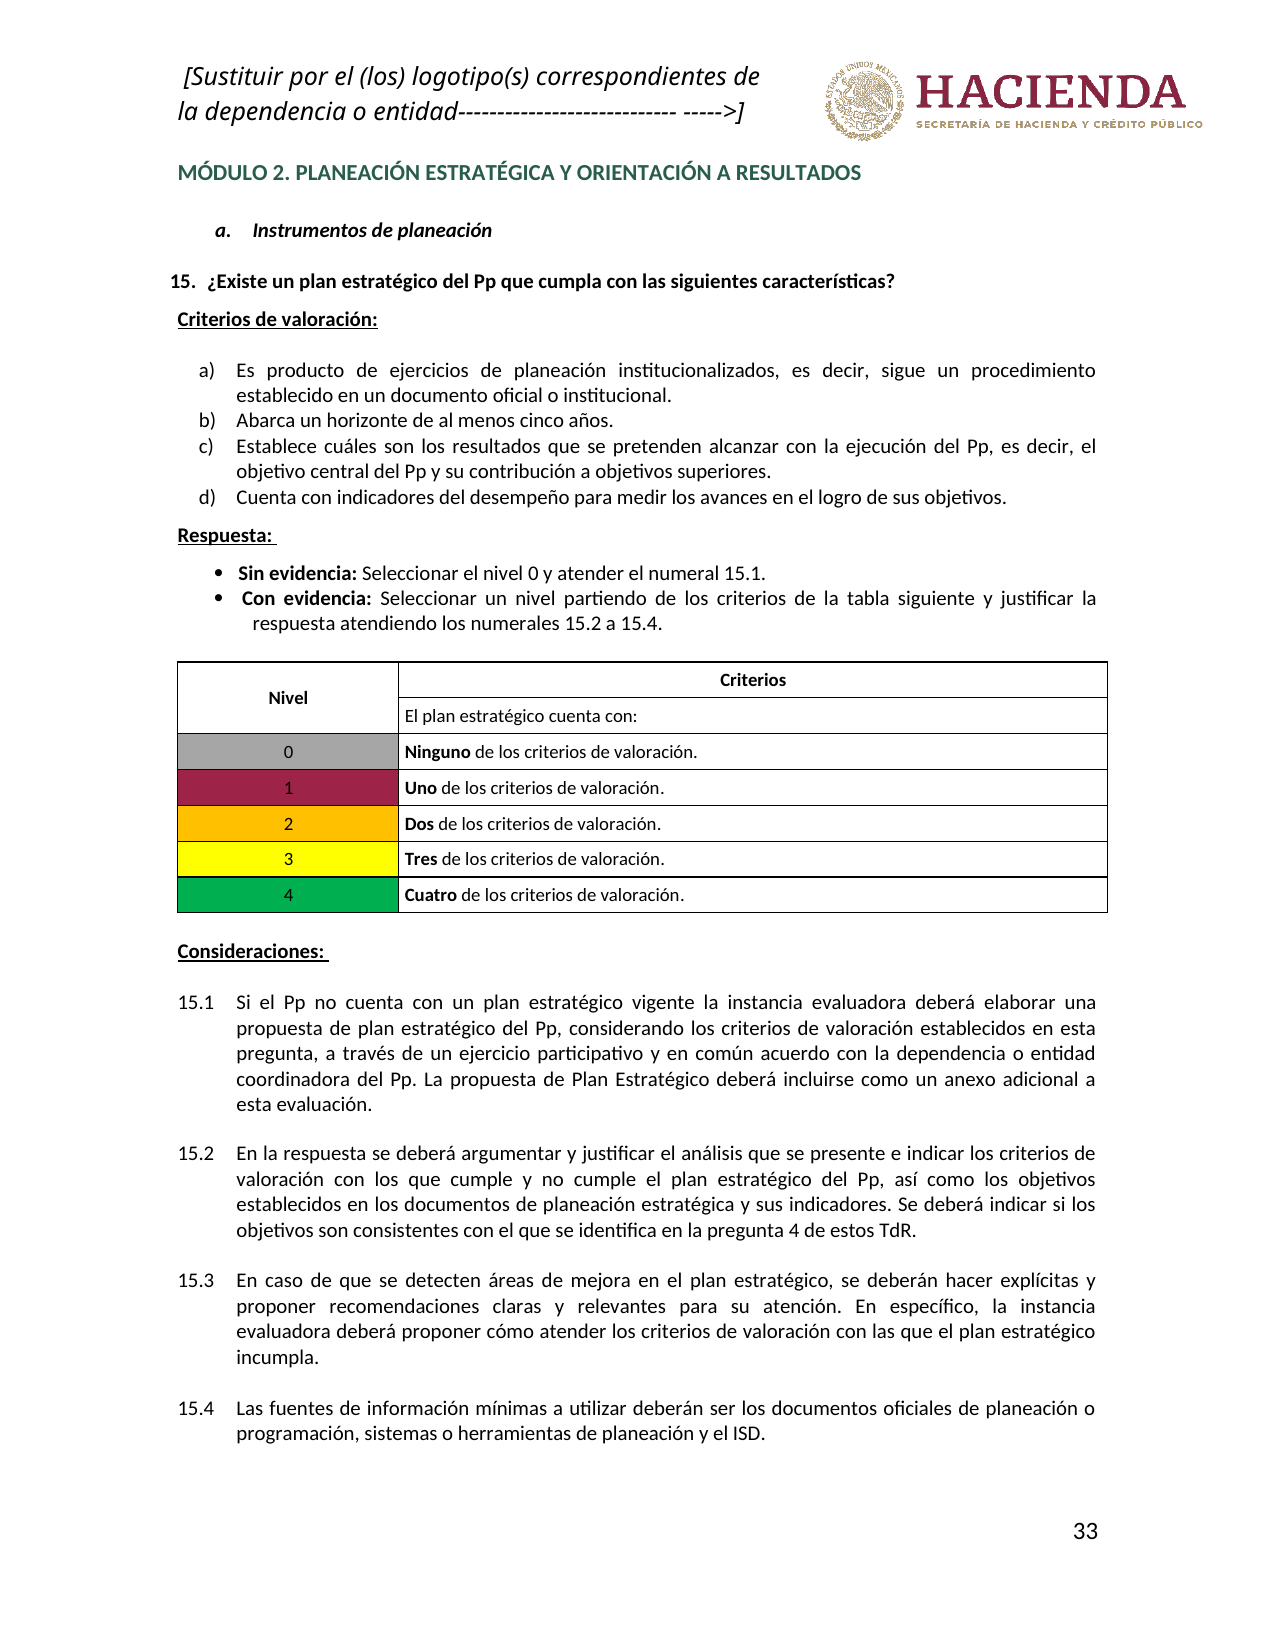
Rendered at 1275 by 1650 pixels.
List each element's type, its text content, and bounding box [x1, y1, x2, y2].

table_cell Ninguno de los criterios de valoración. [399, 734, 1107, 769]
table_header Criterios [399, 663, 1107, 697]
text Consideraciones: [177, 939, 1098, 964]
list Cuenta con indicadores del desempeño para medir los avances en el logro de sus objetivos. [199, 484, 1098, 509]
list En la respuesta se deberá argumentar y justificar el análisis que se presente e indicar los criterios de valoración con los que cumple y no cumple el plan estratégico del Pp, así como los objetivos establecidos en los documentos de planeación estratégica y sus indicadores. Se deberá indicar si los objetivos son consistentes con el que se identifica en la pregunta 4 de estos TdR. [177, 1141, 1098, 1242]
text Respuesta: [177, 522, 1098, 547]
list Si el Pp no cuenta con un plan estratégico vigente la instancia evaluadora deberá elaborar una propuesta de plan estratégico del Pp, considerando los criterios de valoración establecidos en esta pregunta, a través de un ejercicio participativo y en común acuerdo con la dependencia o entidad coordinadora del Pp. La propuesta de Plan Estratégico deberá incluirse como un anexo adicional a esta evaluación. [177, 989, 1098, 1117]
table_cell 2 [178, 806, 398, 841]
table_cell 4 [178, 878, 398, 912]
table_cell 1 [178, 770, 398, 805]
table_cell El plan estratégico cuenta con: [399, 698, 1107, 733]
list ¿Existe un plan estratégico del Pp que cumpla con las siguientes características? [169, 268, 1098, 293]
table_cell Dos de los criterios de valoración. [399, 806, 1107, 841]
list Es producto de ejercicios de planeación institucionalizados, es decir, sigue un procedimiento establecido en un documento oficial o institucional. [199, 357, 1098, 408]
table_cell 3 [178, 842, 398, 876]
list Establece cuáles son los resultados que se pretenden alcanzar con la ejecución del Pp, es decir, el objetivo central del Pp y su contribución a objetivos superiores. [199, 433, 1098, 484]
table_cell Uno de los criterios de valoración. [399, 770, 1107, 805]
list Instrumentos de planeación [215, 217, 1098, 242]
subtitle MÓDULO 2. PLANEACIÓN ESTRATÉGICA Y ORIENTACIÓN A RESULTADOS [177, 158, 1098, 186]
table_cell Tres de los criterios de valoración. [399, 842, 1107, 876]
list En caso de que se detecten áreas de mejora en el plan estratégico, se deberán hacer explícitas y proponer recomendaciones claras y relevantes para su atención. En específico, la instancia evaluadora deberá proponer cómo atender los criterios de valoración con las que el plan estratégico incumpla. [177, 1268, 1098, 1369]
list Abarca un horizonte de al menos cinco años. [199, 408, 1098, 433]
list Sin evidencia: Seleccionar el nivel 0 y atender el numeral 15.1. [215, 560, 1098, 585]
text Criterios de valoración: [177, 306, 1098, 331]
table_cell Cuatro de los criterios de valoración. [399, 878, 1107, 912]
list Las fuentes de información mínimas a utilizar deberán ser los documentos oficiales de planeación o programación, sistemas o herramientas de planeación y el ISD. [177, 1395, 1098, 1446]
picture [824, 60, 1203, 142]
list Con evidencia: Seleccionar un nivel partiendo de los criterios de la tabla siguiente y justificar la respuesta atendiendo los numerales 15.2 a 15.4. [215, 585, 1098, 636]
table_header Nivel [178, 663, 398, 733]
table_cell 0 [178, 734, 398, 769]
